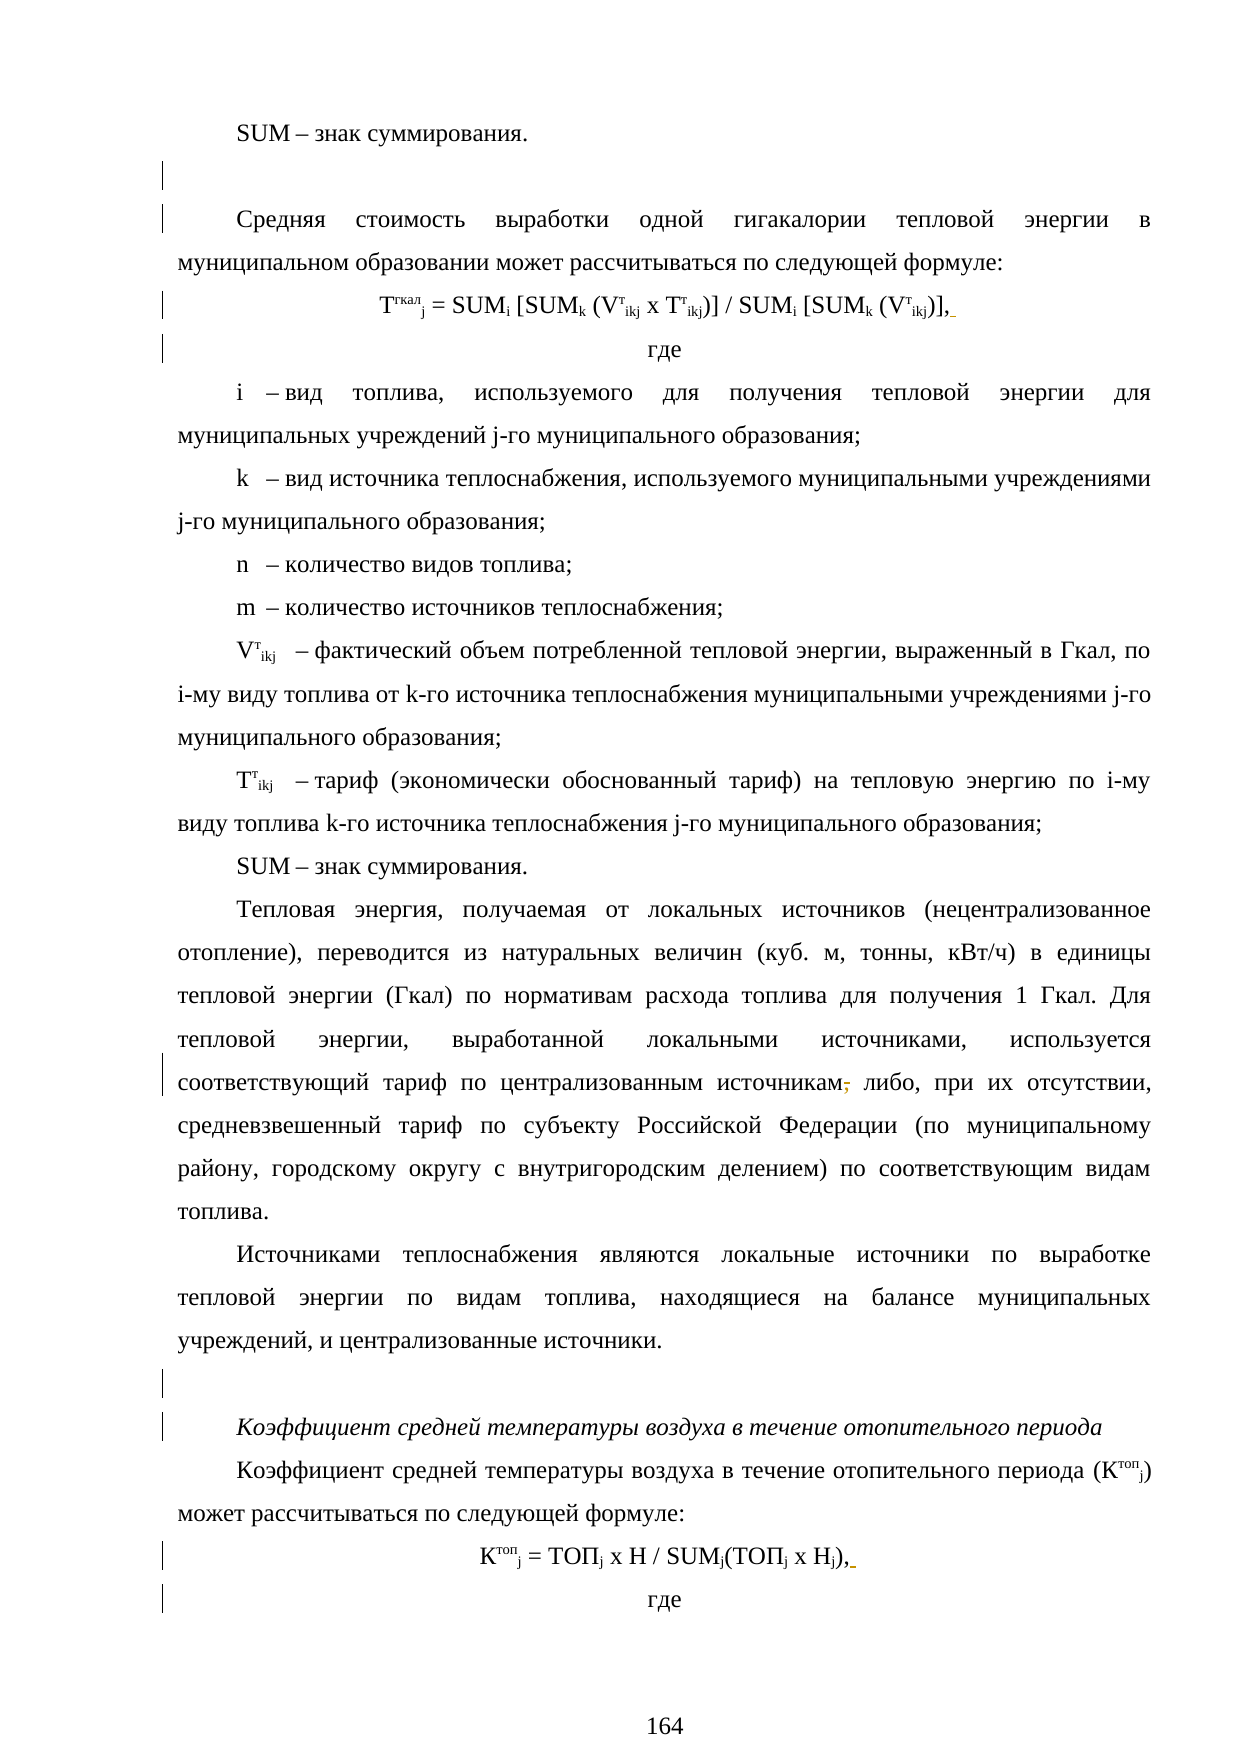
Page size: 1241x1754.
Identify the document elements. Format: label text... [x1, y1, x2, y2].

text SUM – знак суммирования. [177, 851, 1152, 880]
text m – количество источников теплоснабжения; [177, 592, 1152, 621]
text SUM – знак суммирования. [177, 118, 1152, 147]
text Ттikj – тариф (экономически обоснованный тариф) на тепловую энергию по i-му виду топлива k-го источника теплоснабжения j-го муниципального образования; [177, 765, 1152, 837]
text n – количество видов топлива; [177, 549, 1152, 578]
subtitle Коэффициент средней температуры воздуха в течение отопительного периода [177, 1412, 1152, 1441]
text Тгкалj = SUMi [SUMk (Vтikj х Ттikj)] / SUMi [SUMk (Vтikj)], [177, 291, 1152, 319]
text где [177, 1584, 1152, 1613]
text Тепловая энергия, получаемая от локальных источников (нецентрализованное отопление), переводится из натуральных величин (куб. м, тонны, кВт/ч) в единицы тепловой энергии (Гкал) по нормативам расхода топлива для получения 1 Гкал. Для тепловой энергии, выработанной локальными источниками, используется соответствующий тариф по централизованным источникам либо, при их отсутствии, средневзвешенный тариф по субъекту Российской Федерации (по муниципальному району, городскому округу с внутригородским делением) по соответствующим видам топлива. [177, 894, 1152, 1225]
text k – вид источника теплоснабжения, используемого муниципальными учреждениями j-го муниципального образования; [177, 463, 1152, 535]
text Vтikj – фактический объем потребленной тепловой энергии, выраженный в Гкал, по i-му виду топлива от k-го источника теплоснабжения муниципальными учреждениями j-го муниципального образования; [177, 636, 1152, 751]
text Коэффициент средней температуры воздуха в течение отопительного периода (Ктопj) может рассчитываться по следующей формуле: [177, 1455, 1152, 1527]
text Средняя стоимость выработки одной гигакалории тепловой энергии в муниципальном образовании может рассчитываться по следующей формуле: [177, 204, 1152, 276]
text Источниками теплоснабжения являются локальные источники по выработке тепловой энергии по видам топлива, находящиеся на балансе муниципальных учреждений, и централизованные источники. [177, 1239, 1152, 1354]
text i – вид топлива, используемого для получения тепловой энергии для муниципальных учреждений j-го муниципального образования; [177, 377, 1152, 449]
text где [177, 334, 1152, 362]
text Ктопj = ТОПj х Н / SUMj(ТОПj х Нj), [177, 1541, 1152, 1570]
